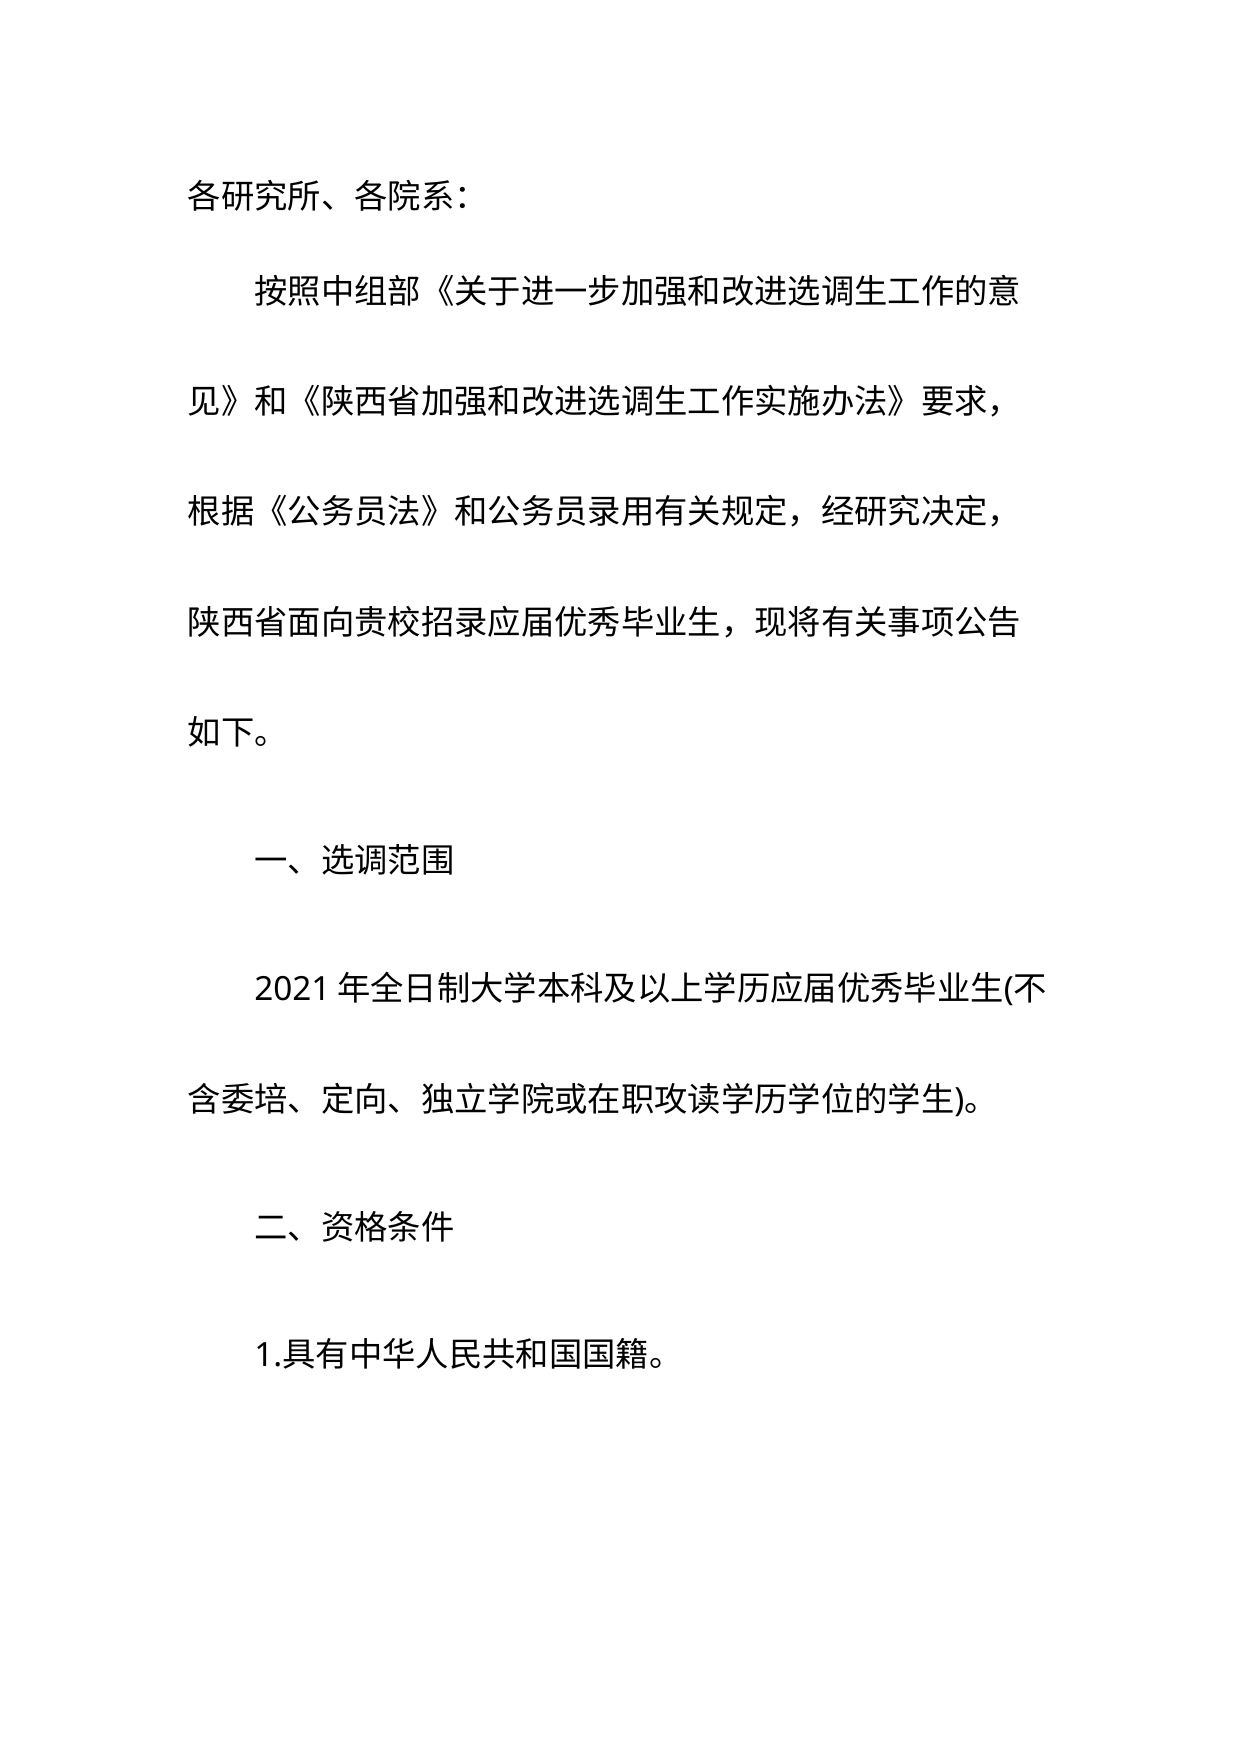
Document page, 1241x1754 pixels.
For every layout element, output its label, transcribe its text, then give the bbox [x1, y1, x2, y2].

text 各研究所、各院系： [187, 162, 1053, 227]
text 按照中组部《关于进一步加强和改进选调生工作的意见》和《陕西省加强和改进选调生工作实施办法》要求，根据《公务员法》和公务员录用有关规定，经研究决定，陕西省面向贵校招录应届优秀毕业生，现将有关事项公告如下。 [187, 256, 1053, 763]
text 2021年全日制大学本科及以上学历应届优秀毕业生(不含委培、定向、独立学院或在职攻读学历学位的学生)。 [187, 954, 1053, 1129]
text 1.具有中华人民共和国国籍。 [187, 1320, 1053, 1385]
text 二、资格条件 [187, 1192, 1053, 1257]
text 一、选调范围 [187, 826, 1053, 891]
